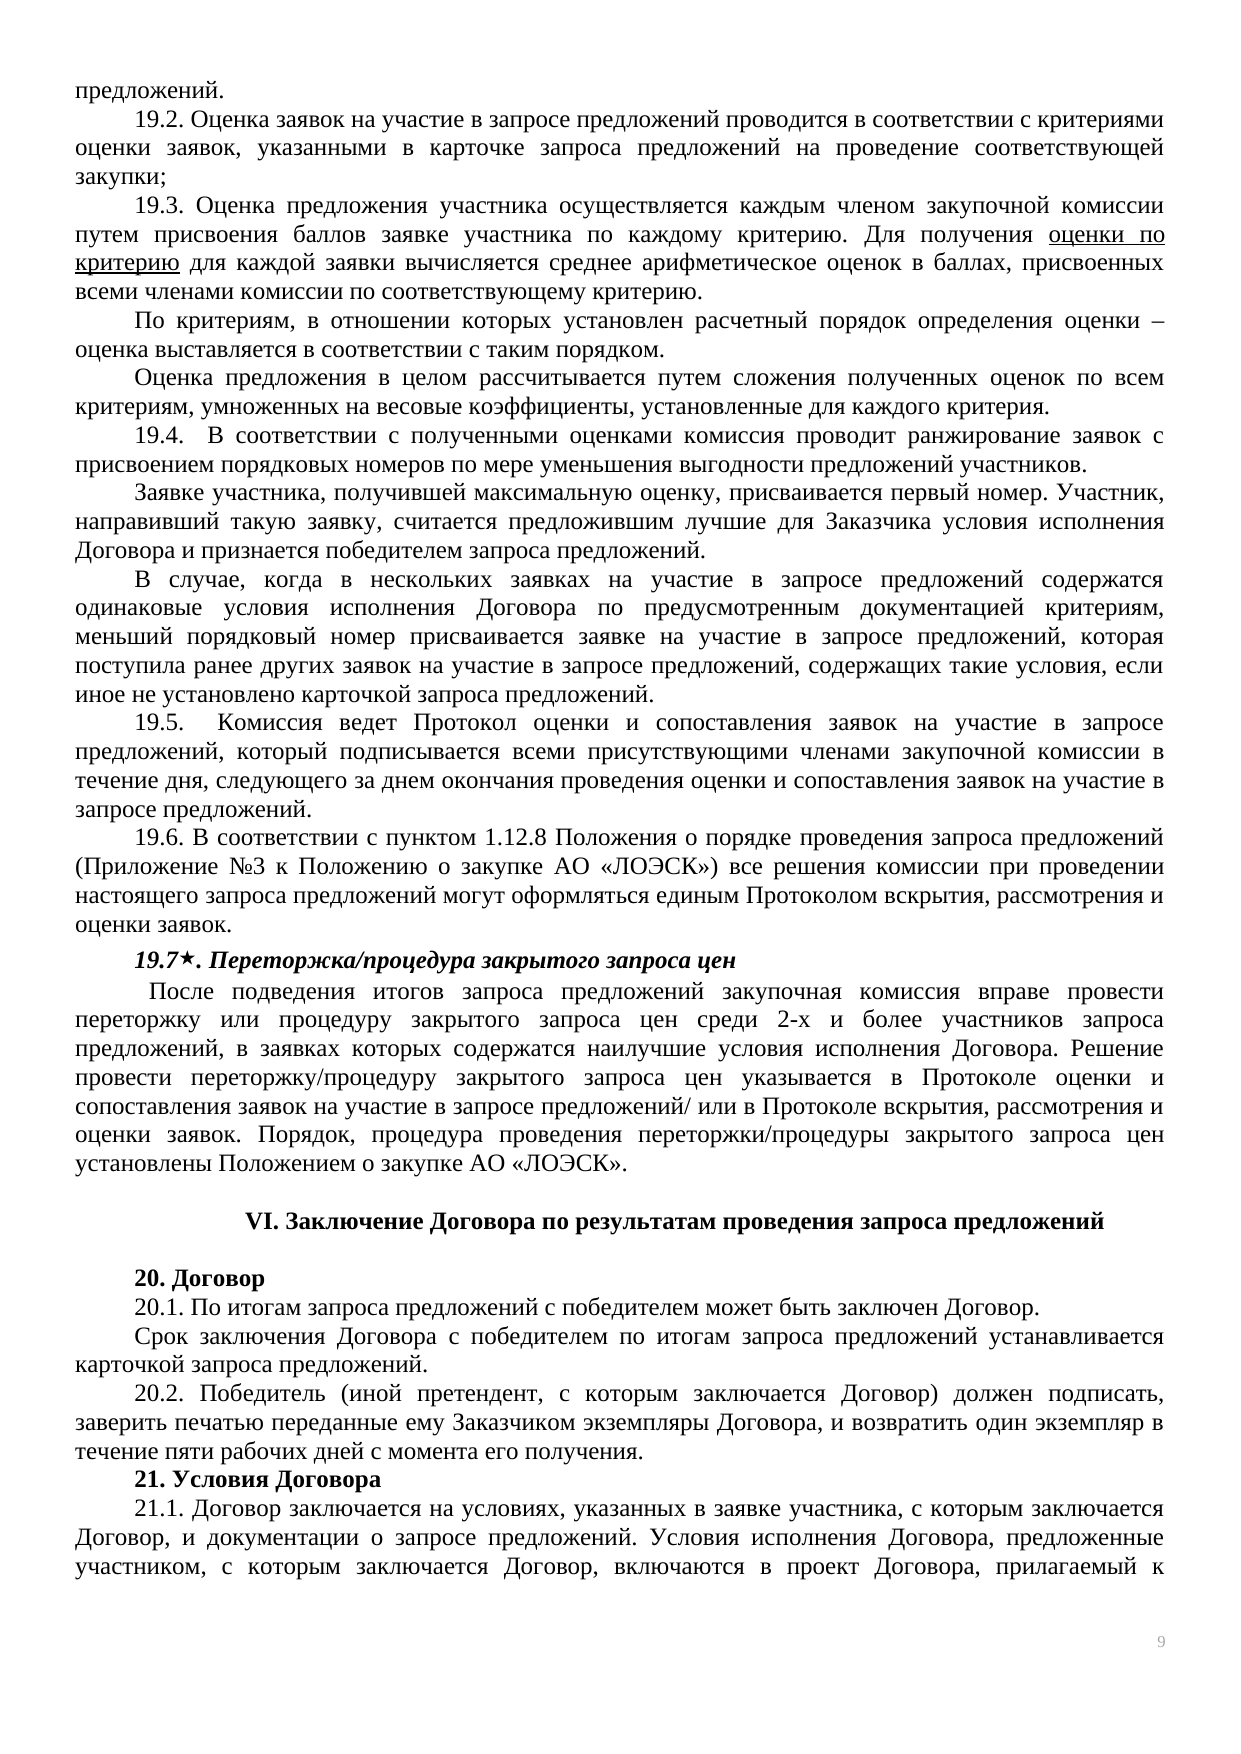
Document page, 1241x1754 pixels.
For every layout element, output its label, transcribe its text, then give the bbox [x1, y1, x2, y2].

text 20. Договор [75, 1263, 1165, 1292]
text 21. Условия Договора [75, 1464, 1165, 1493]
text 20.1. По итогам запроса предложений с победителем может быть заключен Договор. [75, 1292, 1165, 1321]
text 19.5. Комиссия ведет Протокол оценки и сопоставления заявок на участие в запросе предложений, который подписывается всеми присутствующими членами закупочной комиссии в течение дня, следующего за днем окончания проведения оценки и сопоставления заявок на участие в запросе предложений. [75, 707, 1165, 822]
text 19.7٭. Переторжка/процедура закрытого запроса цен [75, 937, 1165, 976]
text Срок заключения Договора с победителем по итогам запроса предложений устанавливается карточкой запроса предложений. [75, 1321, 1165, 1378]
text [75, 1493, 1165, 1579]
text VI. Заключение Договора по результатам проведения запроса предложений [75, 1206, 1216, 1234]
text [75, 75, 1165, 104]
text В случае, когда в нескольких заявках на участие в запросе предложений содержатся одинаковые условия исполнения Договора по предусмотренным документацией критериям, меньший порядковый номер присваивается заявке на участие в запросе предложений, которая поступила ранее других заявок на участие в запросе предложений, содержащих такие условия, если иное не установлено карточкой запроса предложений. [75, 564, 1165, 707]
text После подведения итогов запроса предложений закупочная комиссия вправе провести переторжку или процедуру закрытого запроса цен среди 2-х и более участников запроса предложений, в заявках которых содержатся наилучшие условия исполнения Договора. Решение провести переторжку/процедуру закрытого запроса цен указывается в Протоколе оценки и сопоставления заявок на участие в запросе предложений/ или в Протоколе вскрытия, рассмотрения и оценки заявок. Порядок, процедура проведения переторжки/процедуры закрытого запроса цен установлены Положением о закупке АО «ЛОЭСК». [75, 976, 1165, 1177]
text 19.4. В соответствии с полученными оценками комиссия проводит ранжирование заявок с присвоением порядковых номеров по мере уменьшения выгодности предложений участников. [75, 420, 1165, 477]
text Заявке участника, получившей максимальную оценку, присваивается первый номер. Участник, направивший такую заявку, считается предложившим лучшие для Заказчика условия исполнения Договора и признается победителем запроса предложений. [75, 477, 1165, 564]
text Оценка предложения в целом рассчитывается путем сложения полученных оценок по всем критериям, умноженных на весовые коэффициенты, установленные для каждого критерия. [75, 362, 1165, 420]
text 19.6. В соответствии с пунктом 1.12.8 Положения о порядке проведения запроса предложений (Приложение №3 к Положению о закупке АО «ЛОЭСК») все решения комиссии при проведении настоящего запроса предложений могут оформляться единым Протоколом вскрытия, рассмотрения и оценки заявок. [75, 822, 1165, 937]
text 19.3. Оценка предложения участника осуществляется каждым членом закупочной комиссии путем присвоения баллов заявке участника по каждому критерию. Для получения оценки по критерию для каждой заявки вычисляется среднее арифметическое оценок в баллах, присвоенных всеми членами комиссии по соответствующему критерию. [75, 190, 1165, 305]
text По критериям, в отношении которых установлен расчетный порядок определения оценки – оценка выставляется в соответствии с таким порядком. [75, 305, 1165, 362]
text 19.2. Оценка заявок на участие в запросе предложений проводится в соответствии с критериями оценки заявок, указанными в карточке запроса предложений на проведение соответствующей закупки; [75, 104, 1165, 190]
text 20.2. Победитель (иной претендент, с которым заключается Договор) должен подписать, заверить печатью переданные ему Заказчиком экземпляры Договора, и возвратить один экземпляр в течение пяти рабочих дней с момента его получения. [75, 1378, 1165, 1464]
